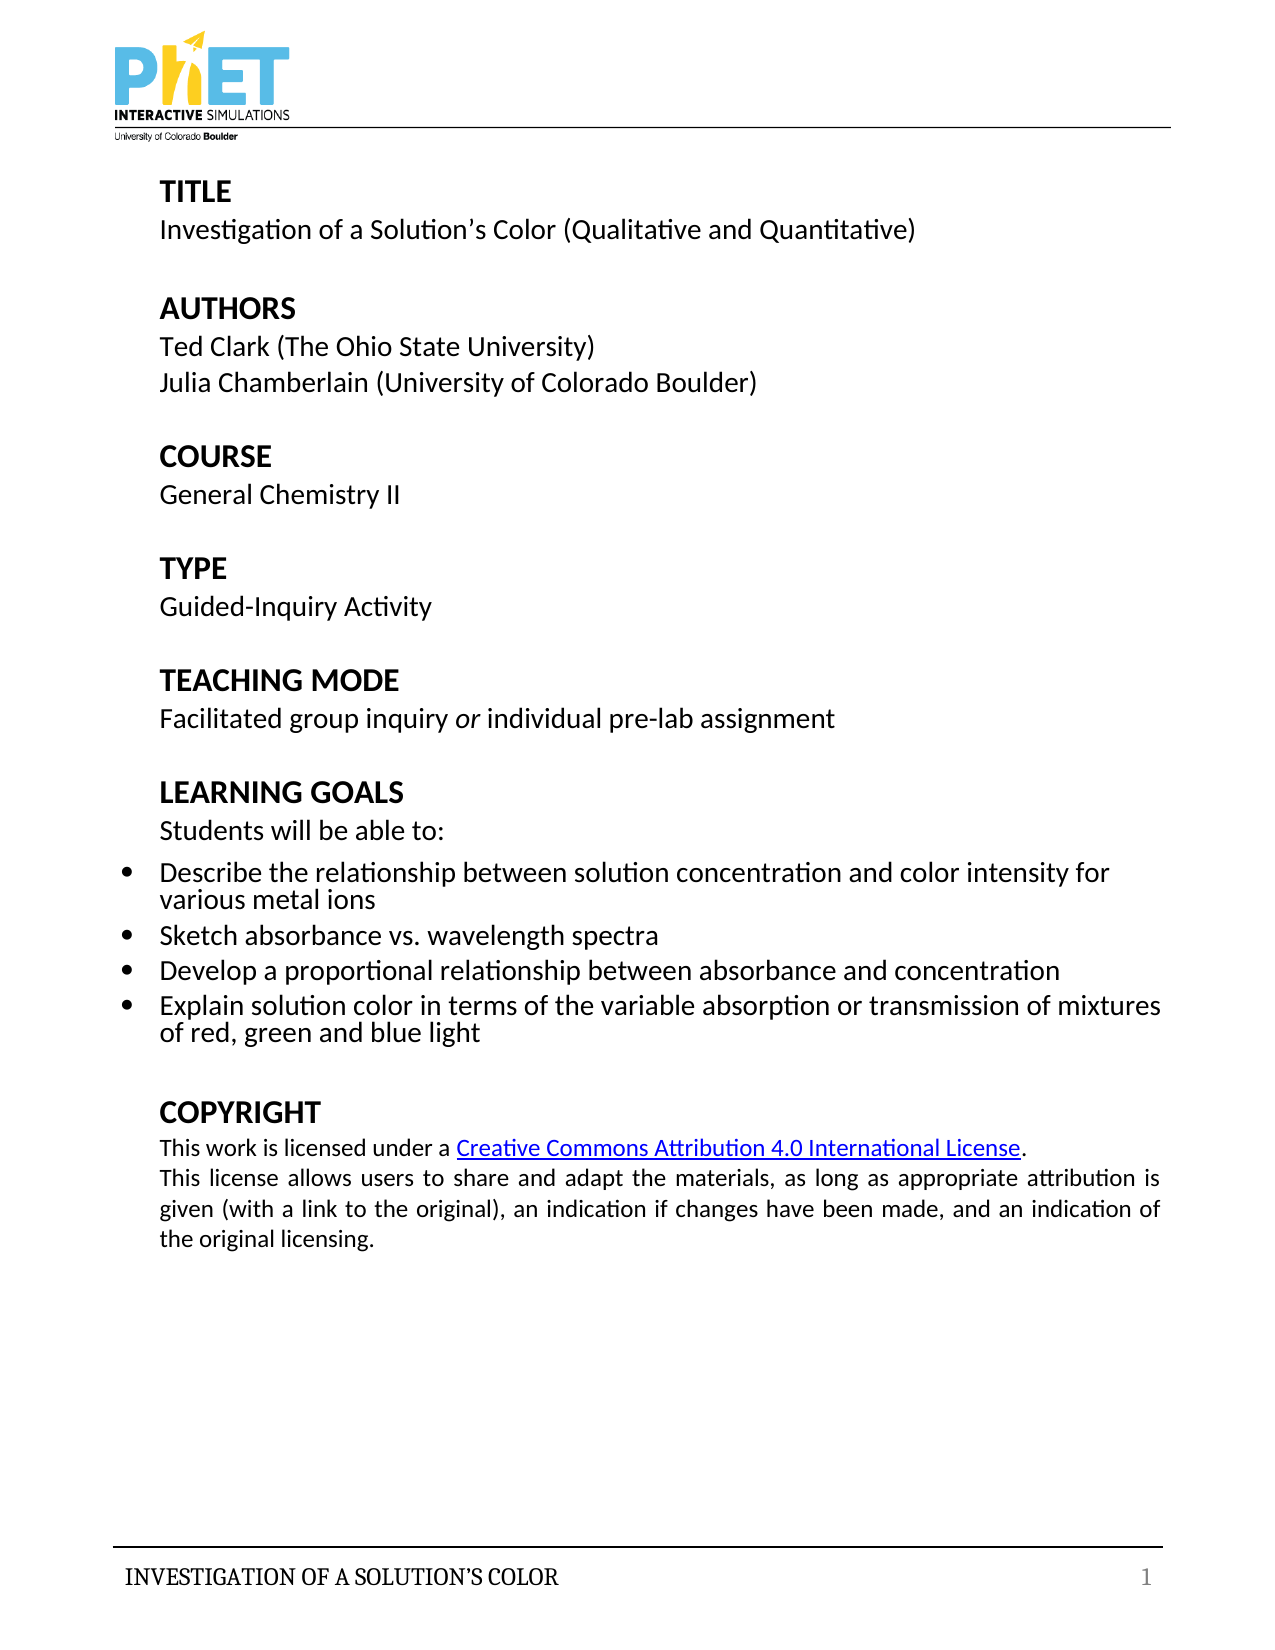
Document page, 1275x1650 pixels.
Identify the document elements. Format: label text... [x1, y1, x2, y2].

text Guided-Inquiry Activity [159, 588, 1162, 623]
list Explain solution color in terms of the variable absorption or transmission of mixtures of red, green and blue light [122, 992, 1162, 1049]
text Ted Clark (The Ohio State University) [159, 328, 1162, 364]
text TITLE [159, 170, 1162, 211]
text General Chemistry II [159, 476, 1162, 511]
list Describe the relationship between solution concentration and color intensity for various metal ions [122, 860, 1162, 917]
text LEARNING GOALS [159, 771, 1162, 812]
text Investigation of a Solution’s Color (Qualitative and Quantitative) [159, 211, 1162, 247]
text Julia Chamberlain (University of Colorado Boulder) [159, 364, 1162, 399]
text TYPE [159, 547, 1162, 588]
list COPYRIGHT [159, 1091, 1162, 1132]
text Facilitated group inquiry or individual pre-lab assignment [159, 700, 1162, 735]
text AUTHORS [159, 287, 1162, 328]
text TEACHING MODE [159, 659, 1162, 700]
list Develop a proportional relationship between absorbance and concentration [122, 958, 1162, 986]
list Sketch absorbance vs. wavelength spectra [122, 923, 1162, 951]
list This license allows users to share and adapt the materials, as long as appropriate attribution is given (with a link to the original), an indication if changes have been made, and an indication of the original licensing. [159, 1162, 1162, 1254]
picture [112, 30, 1173, 143]
text COURSE [159, 435, 1162, 476]
list Students will be able to: [159, 812, 1162, 847]
list This work is licensed under a Creative Commons Attribution 4.0 International License. [159, 1132, 1162, 1162]
